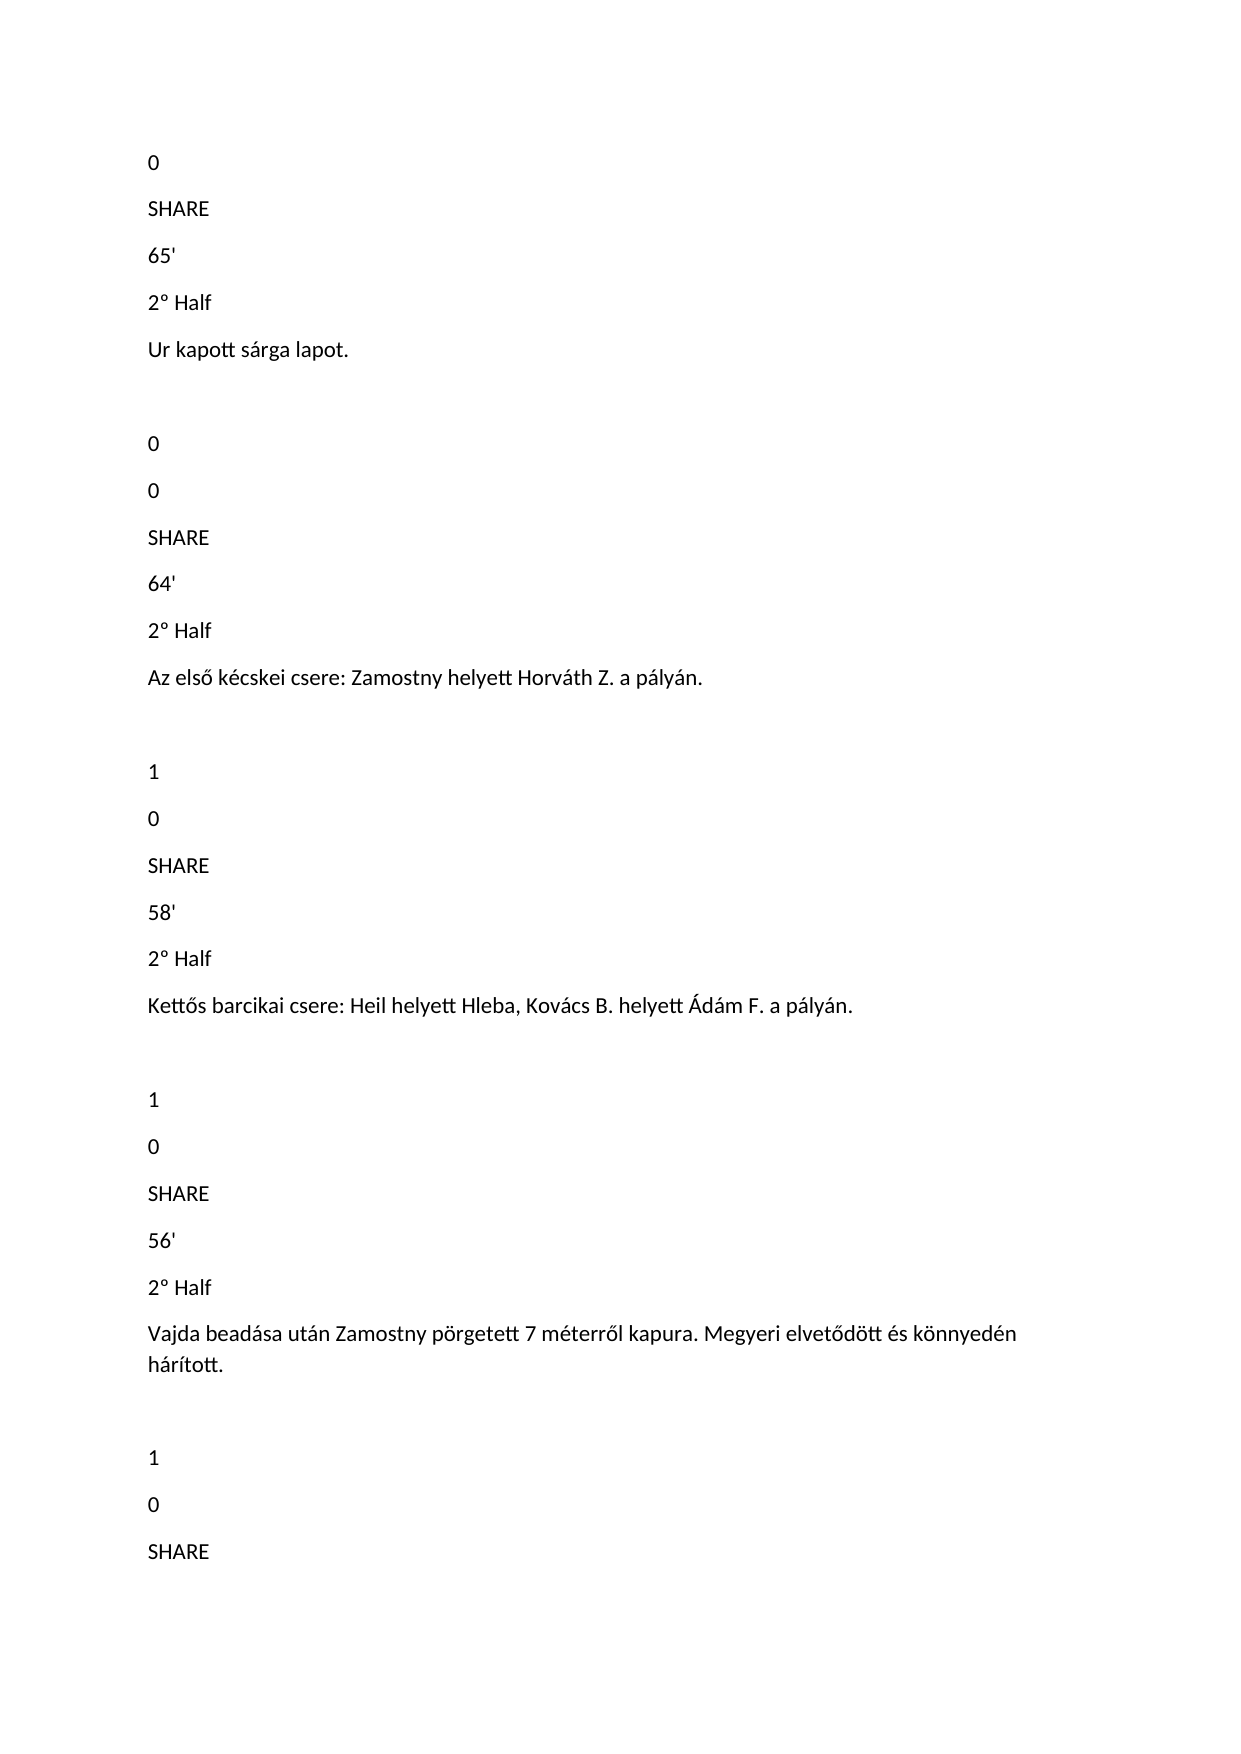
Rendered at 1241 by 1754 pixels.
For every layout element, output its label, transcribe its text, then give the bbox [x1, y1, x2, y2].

text 1 [148, 1085, 1093, 1113]
text 0 [148, 1132, 1093, 1160]
text 0 [148, 148, 1093, 176]
text SHARE [148, 851, 1093, 879]
text Kettős barcikai csere: Heil helyett Hleba, Kovács B. helyett Ádám F. a pályán. [148, 991, 1093, 1019]
text SHARE [148, 194, 1093, 222]
text Az első kécskei csere: Zamostny helyett Horváth Z. a pályán. [148, 663, 1093, 691]
text 58' [148, 898, 1093, 926]
text 0 [148, 804, 1093, 832]
text SHARE [148, 523, 1093, 551]
text 1 [148, 1443, 1093, 1471]
text 65' [148, 241, 1093, 269]
text Vajda beadása után Zamostny pörgetett 7 méterről kapura. Megyeri elvetődött és könnyedén hárított. [148, 1319, 1093, 1378]
text 0 [148, 429, 1093, 457]
text 2º Half [148, 616, 1093, 644]
text 64' [148, 569, 1093, 597]
text 0 [148, 476, 1093, 504]
text 0 [148, 1490, 1093, 1518]
text SHARE [148, 1537, 1093, 1565]
text SHARE [148, 1179, 1093, 1207]
text 2º Half [148, 944, 1093, 972]
text 2º Half [148, 1273, 1093, 1301]
text Ur kapott sárga lapot. [148, 335, 1093, 363]
text 1 [148, 757, 1093, 785]
text 56' [148, 1226, 1093, 1254]
text 2º Half [148, 288, 1093, 316]
